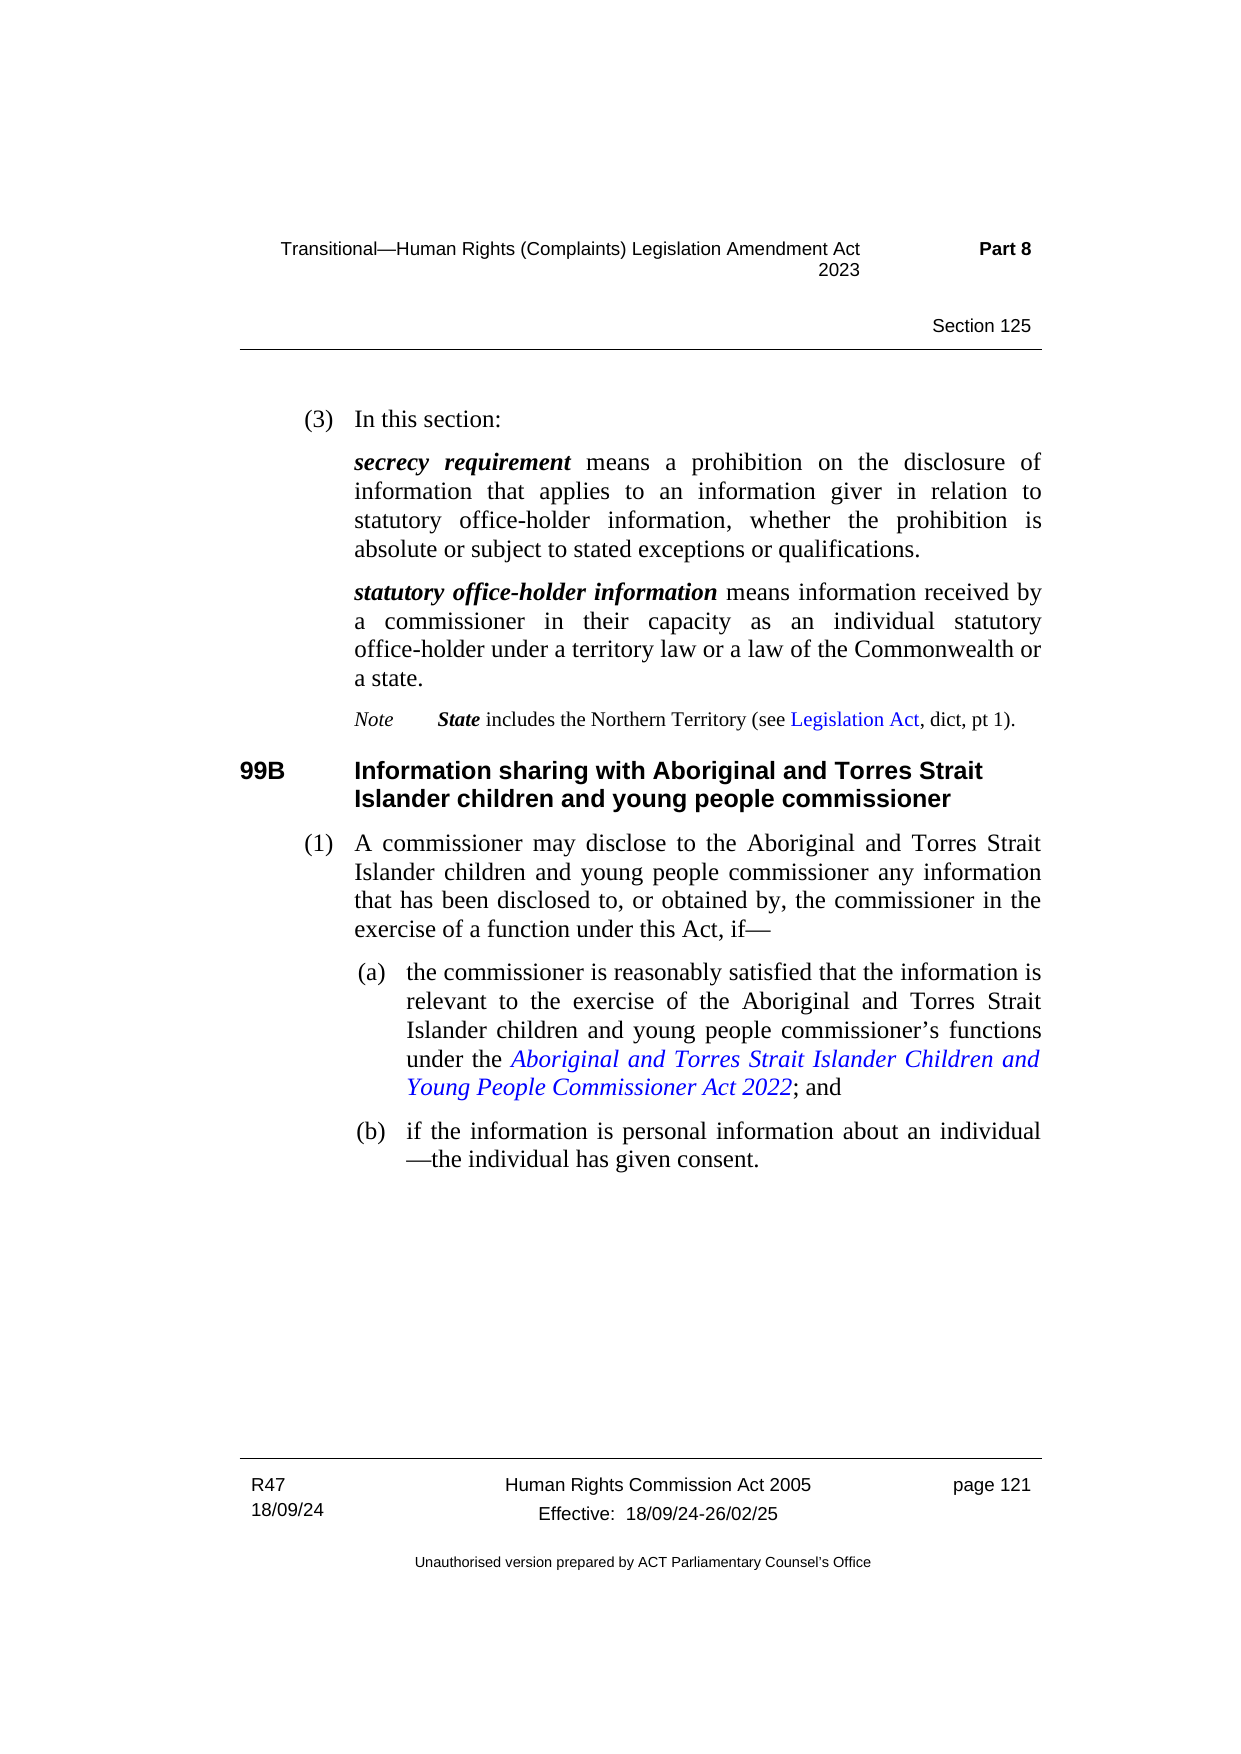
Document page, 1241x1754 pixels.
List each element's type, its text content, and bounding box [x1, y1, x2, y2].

text 99B Information sharing with Aboriginal and Torres Strait Islander children and young people commissioner [239, 756, 1042, 813]
text Note State includes the Northern Territory (see Legislation Act, dict, pt 1). [354, 707, 1042, 731]
text (1) A commissioner may disclose to the Aboriginal and Torres Strait Islander children and young people commissioner any information that has been disclosed to, or obtained by, the commissioner in the exercise of a function under this Act, if— [239, 828, 1042, 943]
text (b) if the information is personal information about an individual—the individual has given consent. [239, 1116, 1042, 1173]
text secrecy requirement means a prohibition on the disclosure of information that applies to an information giver in relation to statutory office-holder information, whether the prohibition is absolute or subject to stated exceptions or qualifications. [354, 447, 1042, 562]
text statutory office-holder information means information received by a commissioner in their capacity as an individual statutory office-holder under a territory law or a law of the Commonwealth or a state. [354, 577, 1042, 692]
text (a) the commissioner is reasonably satisfied that the information is relevant to the exercise of the Aboriginal and Torres Strait Islander children and young people commissioner’s functions under the Aboriginal and Torres Strait Islander Children and Young People Commissioner Act 2022; and [239, 957, 1042, 1101]
text (3) In this section: [239, 404, 1042, 433]
